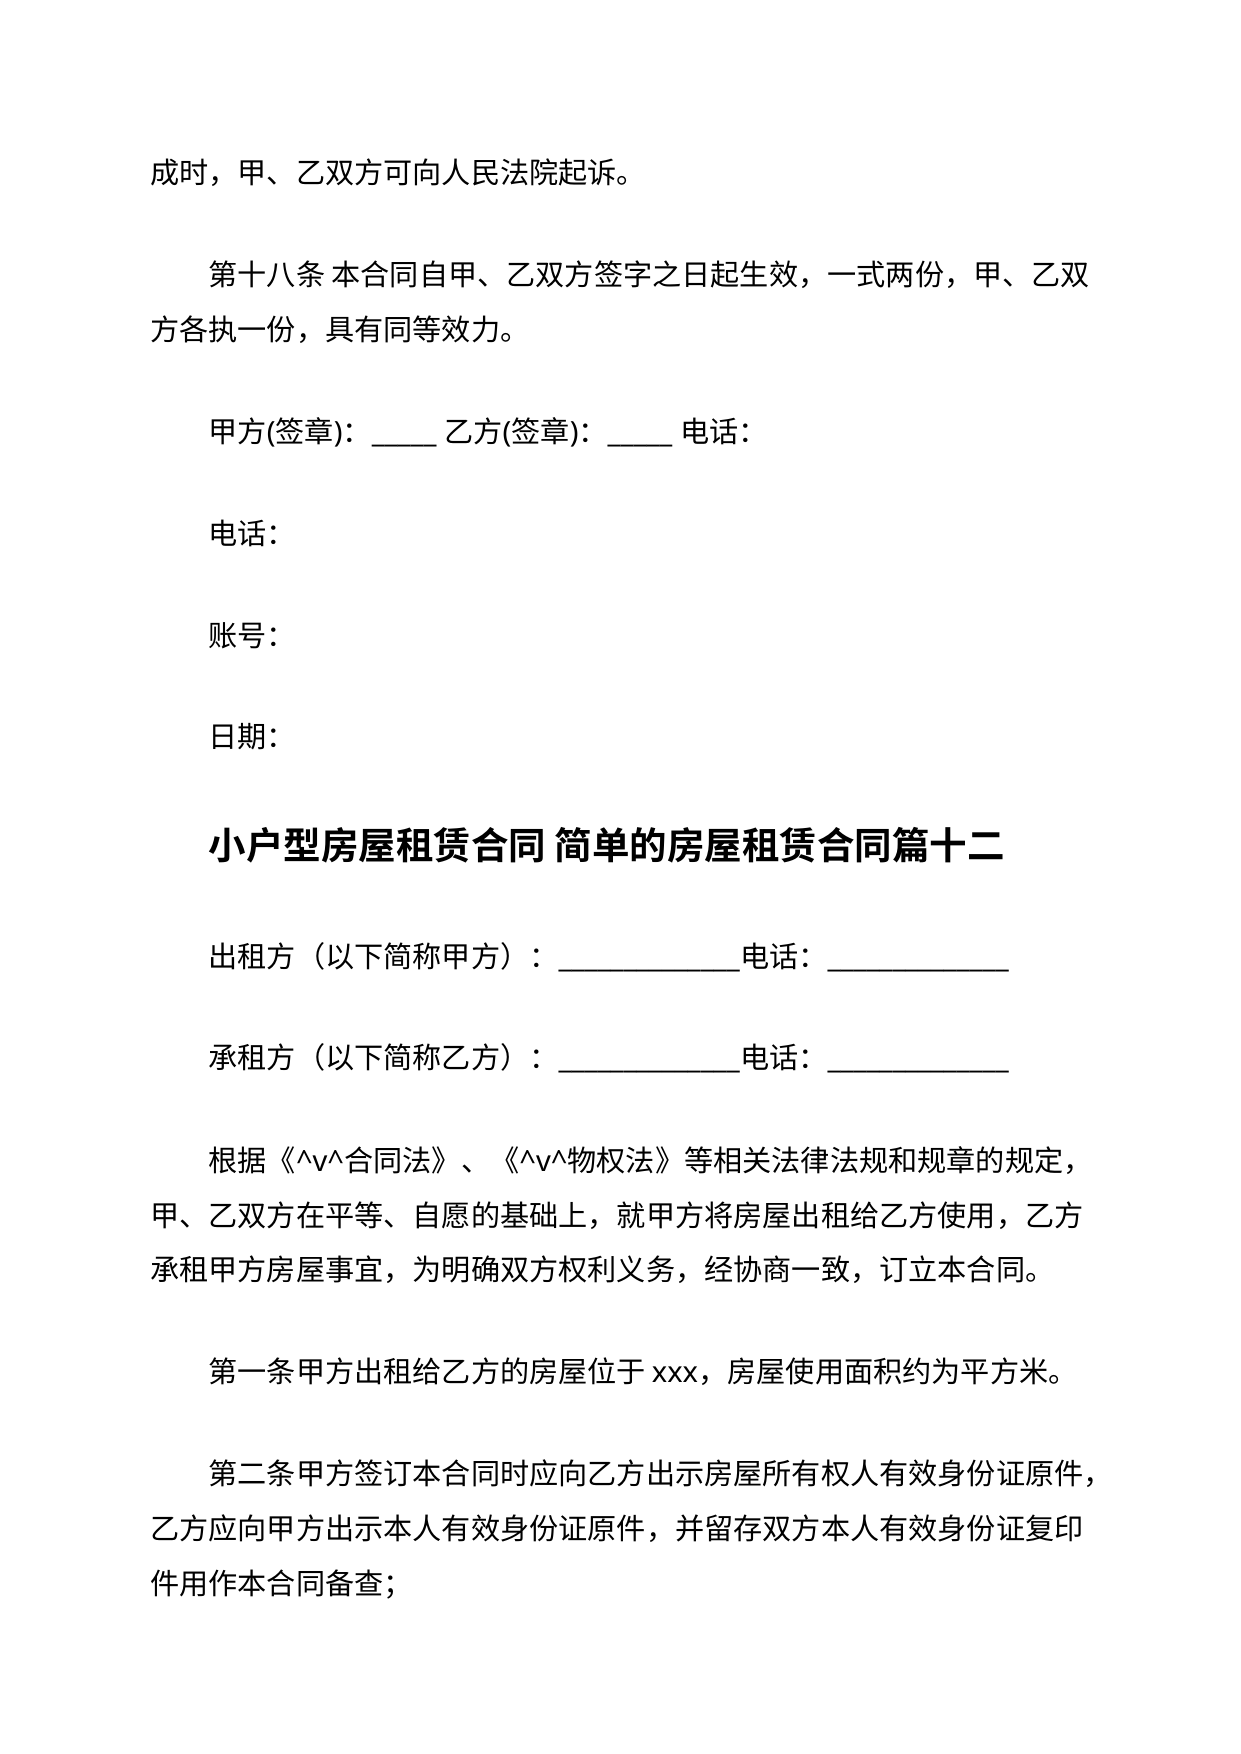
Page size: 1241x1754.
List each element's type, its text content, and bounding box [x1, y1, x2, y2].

text 第十八条 本合同自甲、乙双方签字之日起生效，一式两份，甲、乙双方各执一份，具有同等效力。 [150, 252, 1090, 349]
text 出租方（以下简称甲方）：______________电话：______________ [150, 933, 1090, 976]
text 甲方(签章)：_____ 乙方(签章)：_____ 电话： [150, 408, 1090, 451]
text 根据《^v^合同法》、《^v^物权法》等相关法律法规和规章的规定，甲、乙双方在平等、自愿的基础上，就甲方将房屋出租给乙方使用，乙方承租甲方房屋事宜，为明确双方权利义务，经协商一致，订立本合同。 [150, 1137, 1090, 1289]
text 小户型房屋租赁合同 简单的房屋租赁合同篇十二 [150, 816, 1090, 870]
text 电话： [150, 510, 1090, 553]
text 日期： [150, 714, 1090, 756]
text 账号： [150, 612, 1090, 654]
text 第二条甲方签订本合同时应向乙方出示房屋所有权人有效身份证原件，乙方应向甲方出示本人有效身份证原件，并留存双方本人有效身份证复印件用作本合同备查； [150, 1451, 1090, 1603]
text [150, 150, 1090, 192]
text 承租方（以下简称乙方）：______________电话：______________ [150, 1035, 1090, 1077]
text 第一条甲方出租给乙方的房屋位于xxx，房屋使用面积约为平方米。 [150, 1349, 1090, 1391]
